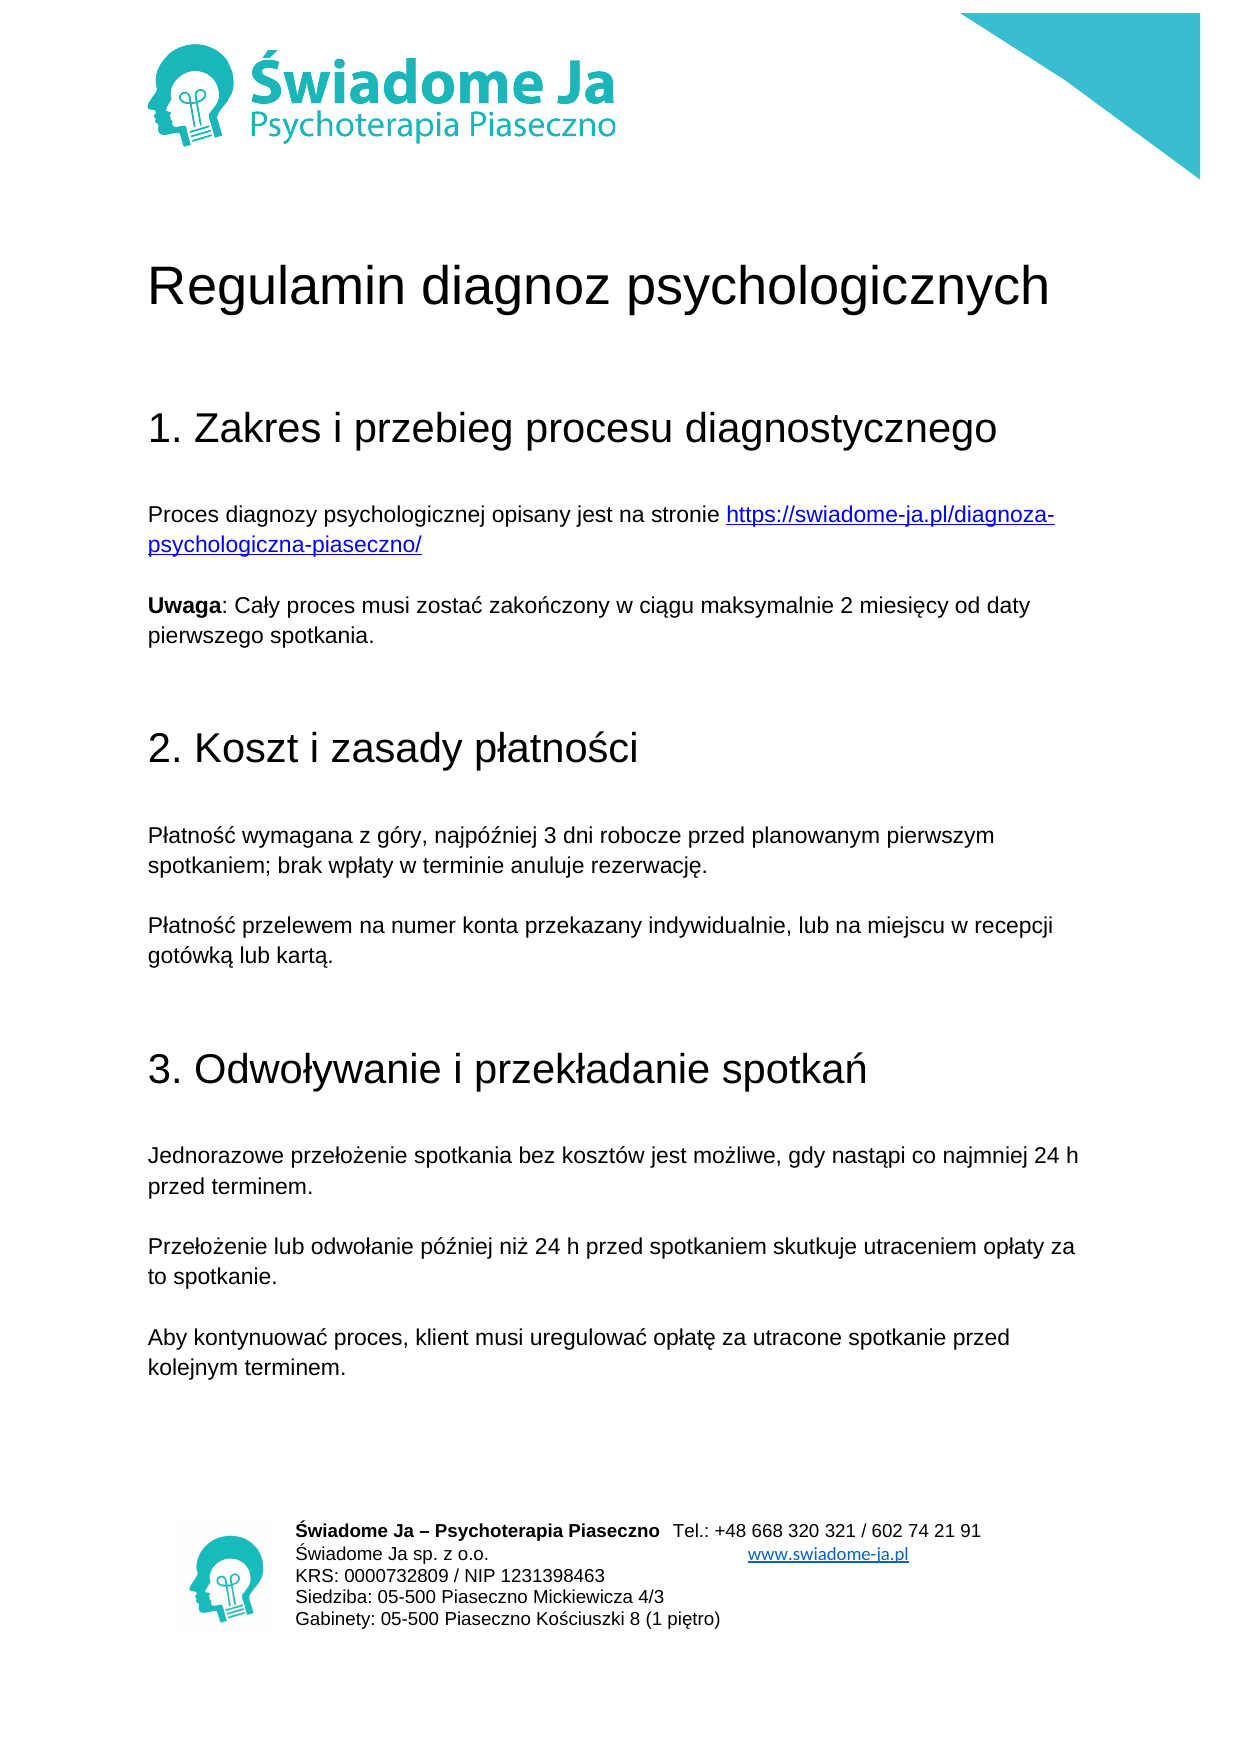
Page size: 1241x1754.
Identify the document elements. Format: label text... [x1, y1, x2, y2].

text Uwaga: Cały proces musi zostać zakończony w ciągu maksymalnie 2 miesięcy od daty pierwszego spotkania. [148, 592, 1093, 648]
picture [147, 44, 616, 147]
picture [174, 1521, 275, 1634]
text Płatność przelewem na numer konta przekazany indywidualnie, lub na miejscu w recepcji gotówką lub kartą. [148, 912, 1093, 969]
subtitle 1. Zakres i przebieg procesu diagnostycznego [148, 403, 1093, 451]
title Regulamin diagnoz psychologicznych [148, 253, 1093, 316]
text Proces diagnozy psychologicznej opisany jest na stronie https://swiadome-ja.pl/diagnoza-psychologiczna-piaseczno/ [148, 501, 1093, 557]
text Przełożenie lub odwołanie później niż 24 h przed spotkaniem skutkuje utraceniem opłaty za to spotkanie. [148, 1233, 1093, 1289]
subtitle 3. Odwoływanie i przekładanie spotkań [148, 1044, 1093, 1092]
text Jednorazowe przełożenie spotkania bez kosztów jest możliwe, gdy nastąpi co najmniej 24 h przed terminem. [148, 1142, 1093, 1199]
subtitle 2. Koszt i zasady płatności [148, 724, 1093, 772]
text Aby kontynuować proces, klient musi uregulować opłatę za utracone spotkanie przed kolejnym terminem. [148, 1324, 1093, 1380]
text Płatność wymagana z góry, najpóźniej 3 dni robocze przed planowanym pierwszym spotkaniem; brak wpłaty w terminie anuluje rezerwację. [148, 822, 1093, 878]
